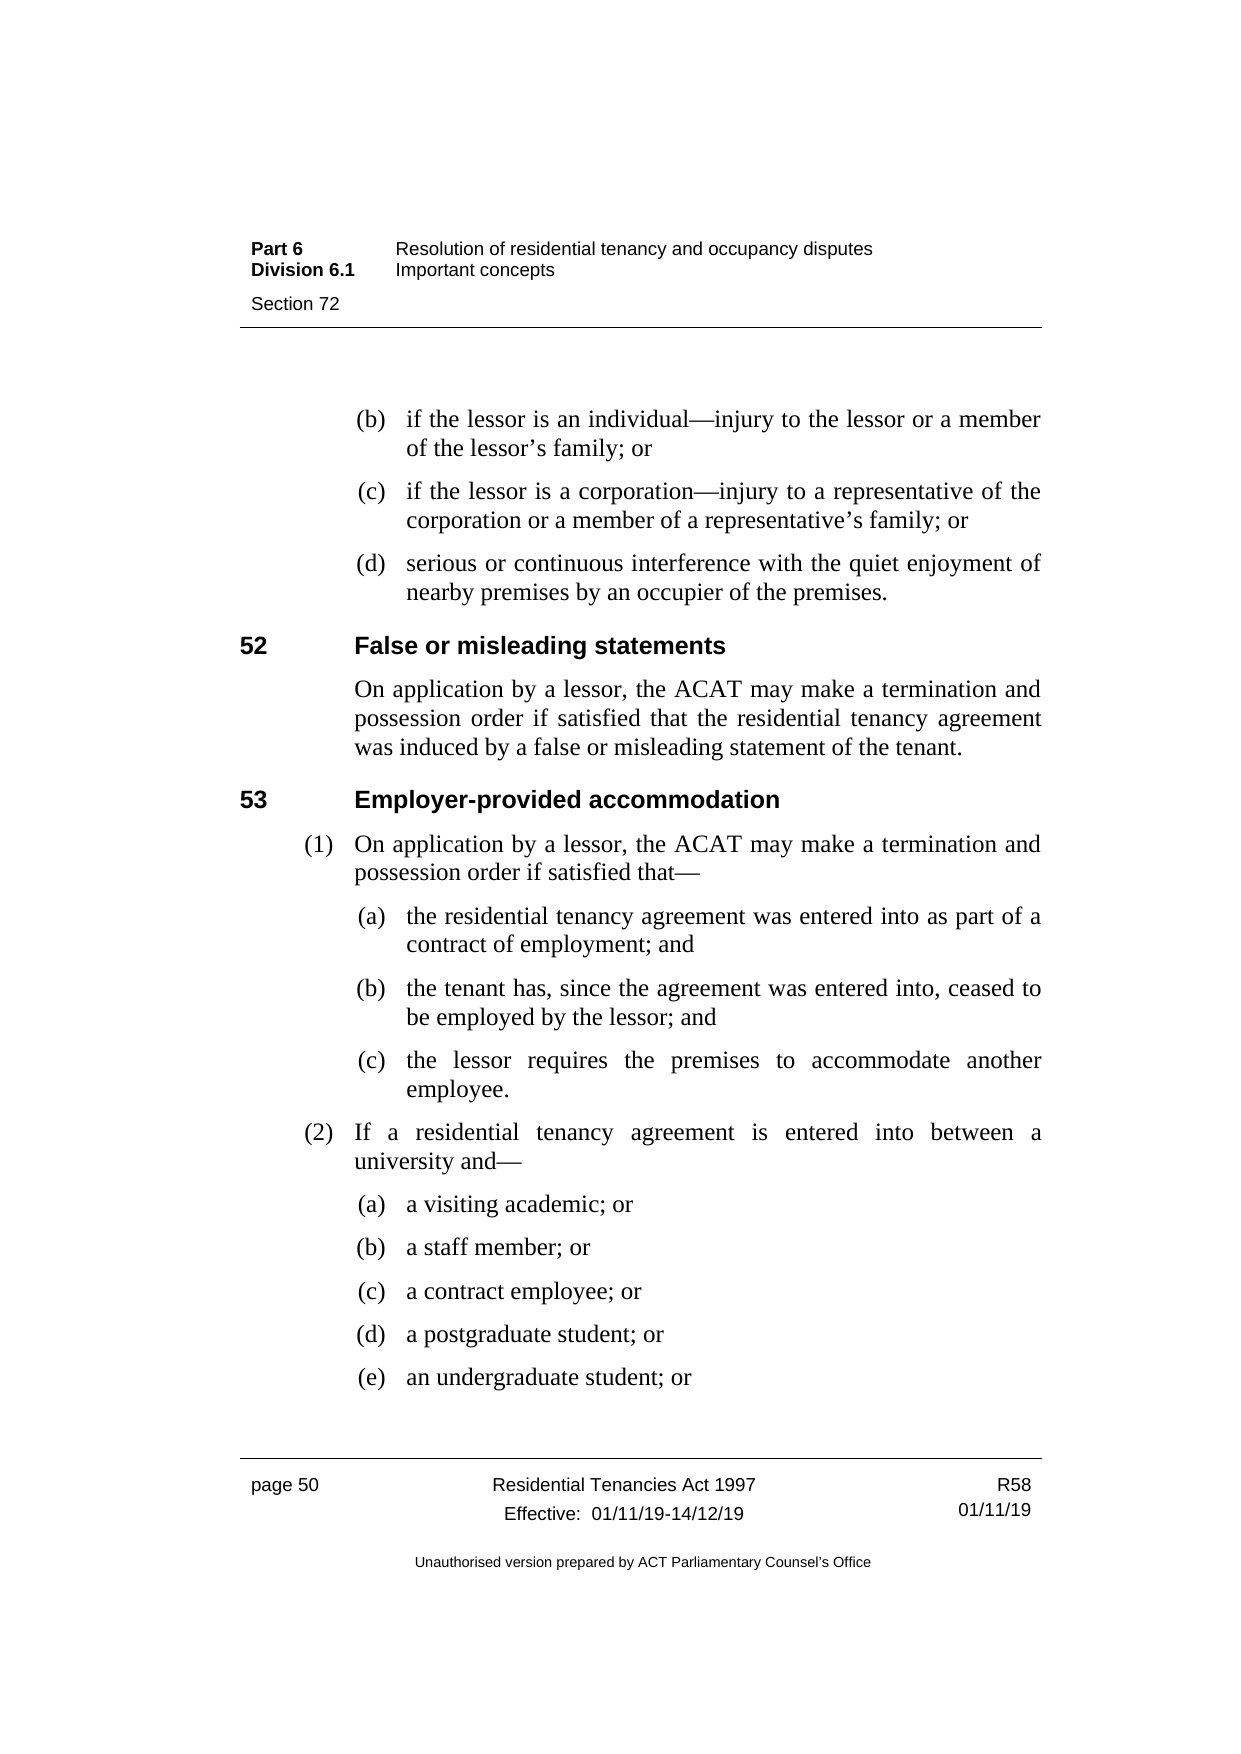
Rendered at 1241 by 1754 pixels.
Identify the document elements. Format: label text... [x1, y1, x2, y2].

text 52 False or misleading statements [239, 631, 1042, 659]
text (a) the residential tenancy agreement was entered into as part of a contract of employment; and [239, 901, 1042, 958]
text (e) an undergraduate student; or [239, 1362, 1042, 1391]
text (d) a postgraduate student; or [239, 1319, 1042, 1348]
text 53 Employer-provided accommodation [239, 785, 1042, 814]
text (c) a contract employee; or [239, 1276, 1042, 1304]
text (b) a staff member; or [239, 1232, 1042, 1261]
text (d) serious or continuous interference with the quiet enjoyment of nearby premises by an occupier of the premises. [239, 548, 1042, 606]
text (b) if the lessor is an individual—injury to the lessor or a member of the lessor’s family; or [239, 404, 1042, 462]
text (2) If a residential tenancy agreement is entered into between a university and— [239, 1117, 1042, 1174]
text (c) the lessor requires the premises to accommodate another employee. [239, 1045, 1042, 1102]
text On application by a lessor, the ACAT may make a termination and possession order if satisfied that the residential tenancy agreement was induced by a false or misleading statement of the tenant. [354, 674, 1042, 760]
text (1) On application by a lessor, the ACAT may make a termination and possession order if satisfied that— [239, 829, 1042, 886]
text (c) if the lessor is a corporation—injury to a representative of the corporation or a member of a representative’s family; or [239, 476, 1042, 534]
text (b) the tenant has, since the agreement was entered into, ceased to be employed by the lessor; and [239, 973, 1042, 1030]
text (a) a visiting academic; or [239, 1189, 1042, 1218]
